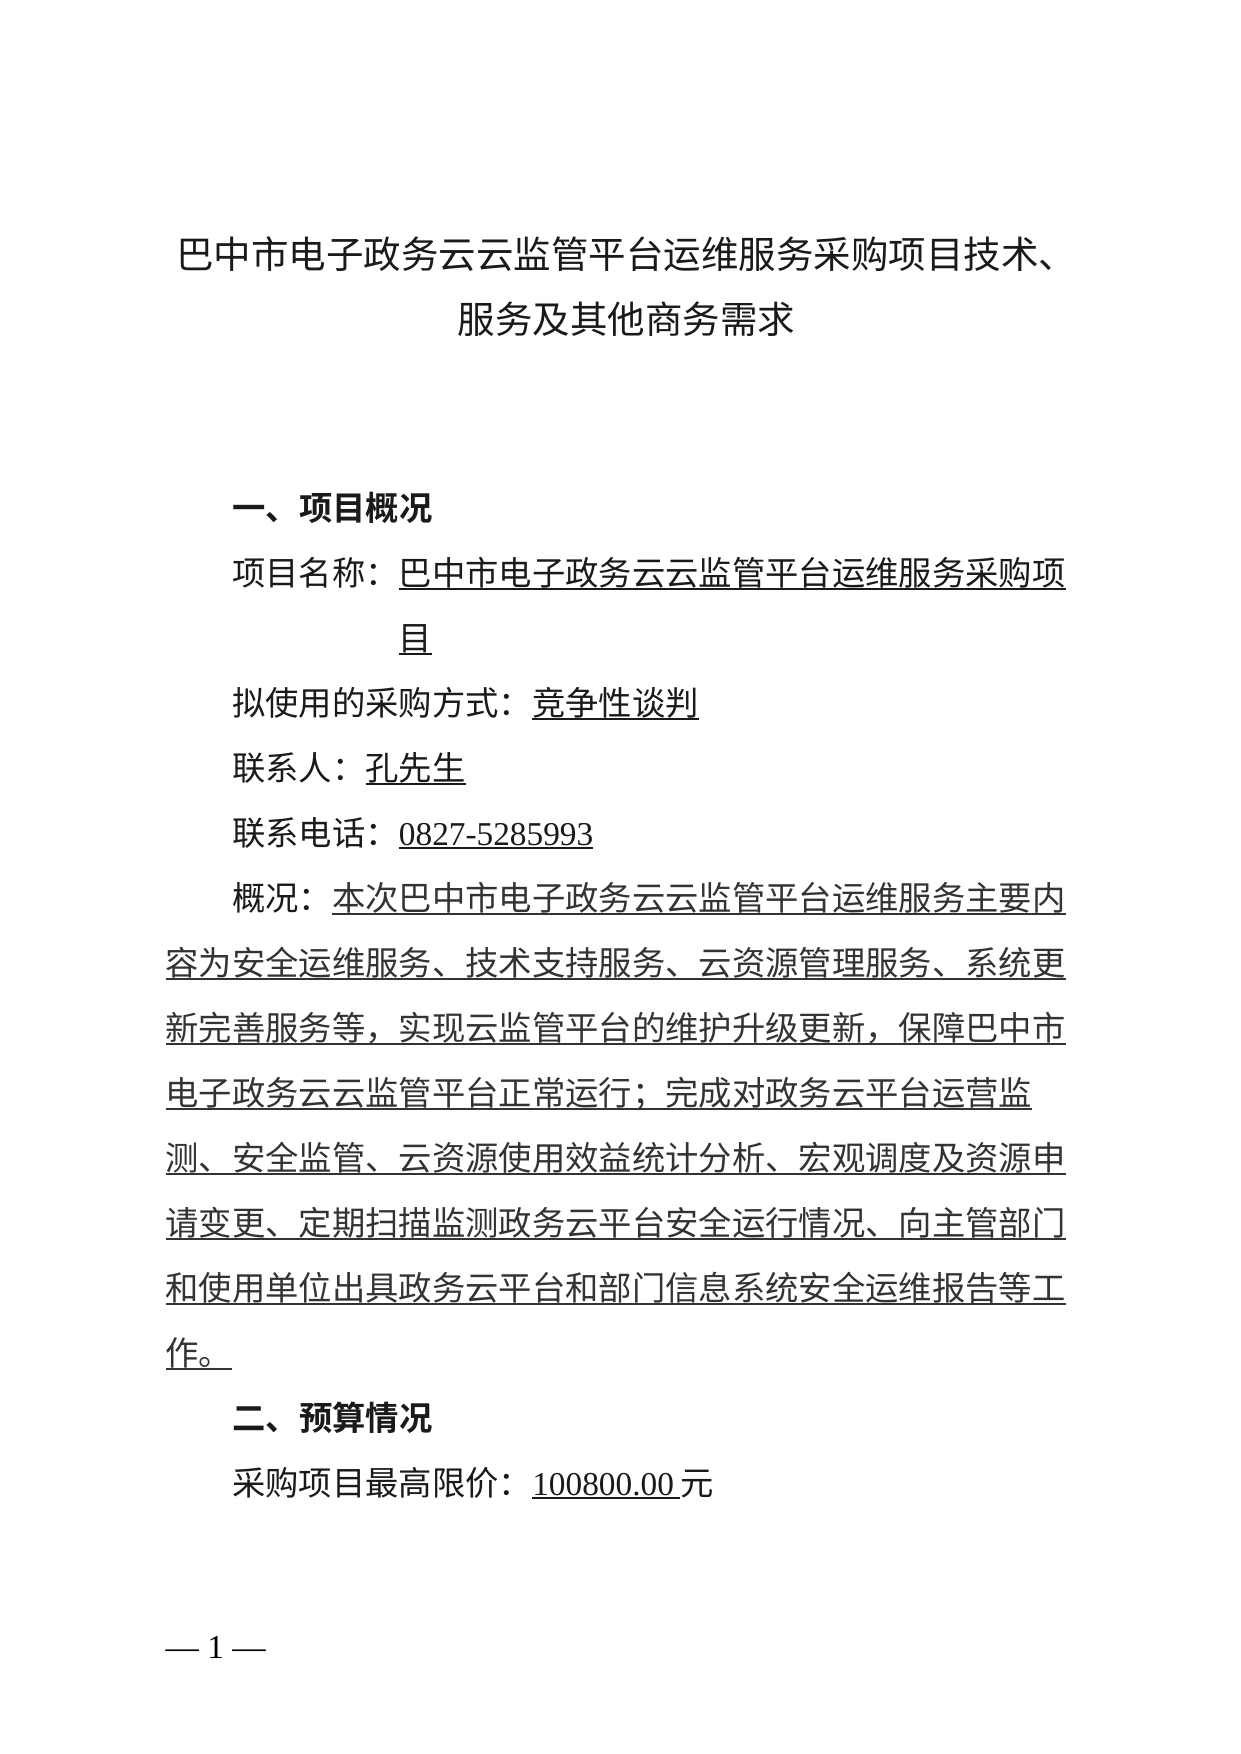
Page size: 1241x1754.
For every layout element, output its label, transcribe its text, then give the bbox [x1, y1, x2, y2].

text 采购项目最高限价：100800.00元 [165, 1448, 1087, 1513]
text 拟使用的采购方式：竞争性谈判 [165, 668, 1087, 733]
text 巴中市电子政务云云监管平台运维服务采购项目技术、服务及其他商务需求 [165, 219, 1087, 349]
text 联系电话：0827-5285993 [165, 798, 1087, 863]
text 一、项目概况 [165, 473, 1087, 538]
text 联系人：孔先生 [165, 733, 1087, 798]
text 概况：本次巴中市电子政务云云监管平台运维服务主要内容为安全运维服务、技术支持服务、云资源管理服务、系统更新完善服务等，实现云监管平台的维护升级更新，保障巴中市电子政务云云监管平台正常运行；完成对政务云平台运营监测、安全监管、云资源使用效益统计分析、宏观调度及资源申请变更、定期扫描监测政务云平台安全运行情况、向主管部门和使用单位出具政务云平台和部门信息系统安全运维报告等工作。 [165, 863, 1087, 1383]
text 二、预算情况 [165, 1383, 1087, 1448]
text 项目名称：巴中市电子政务云云监管平台运维服务采购项目 [232, 538, 1087, 668]
